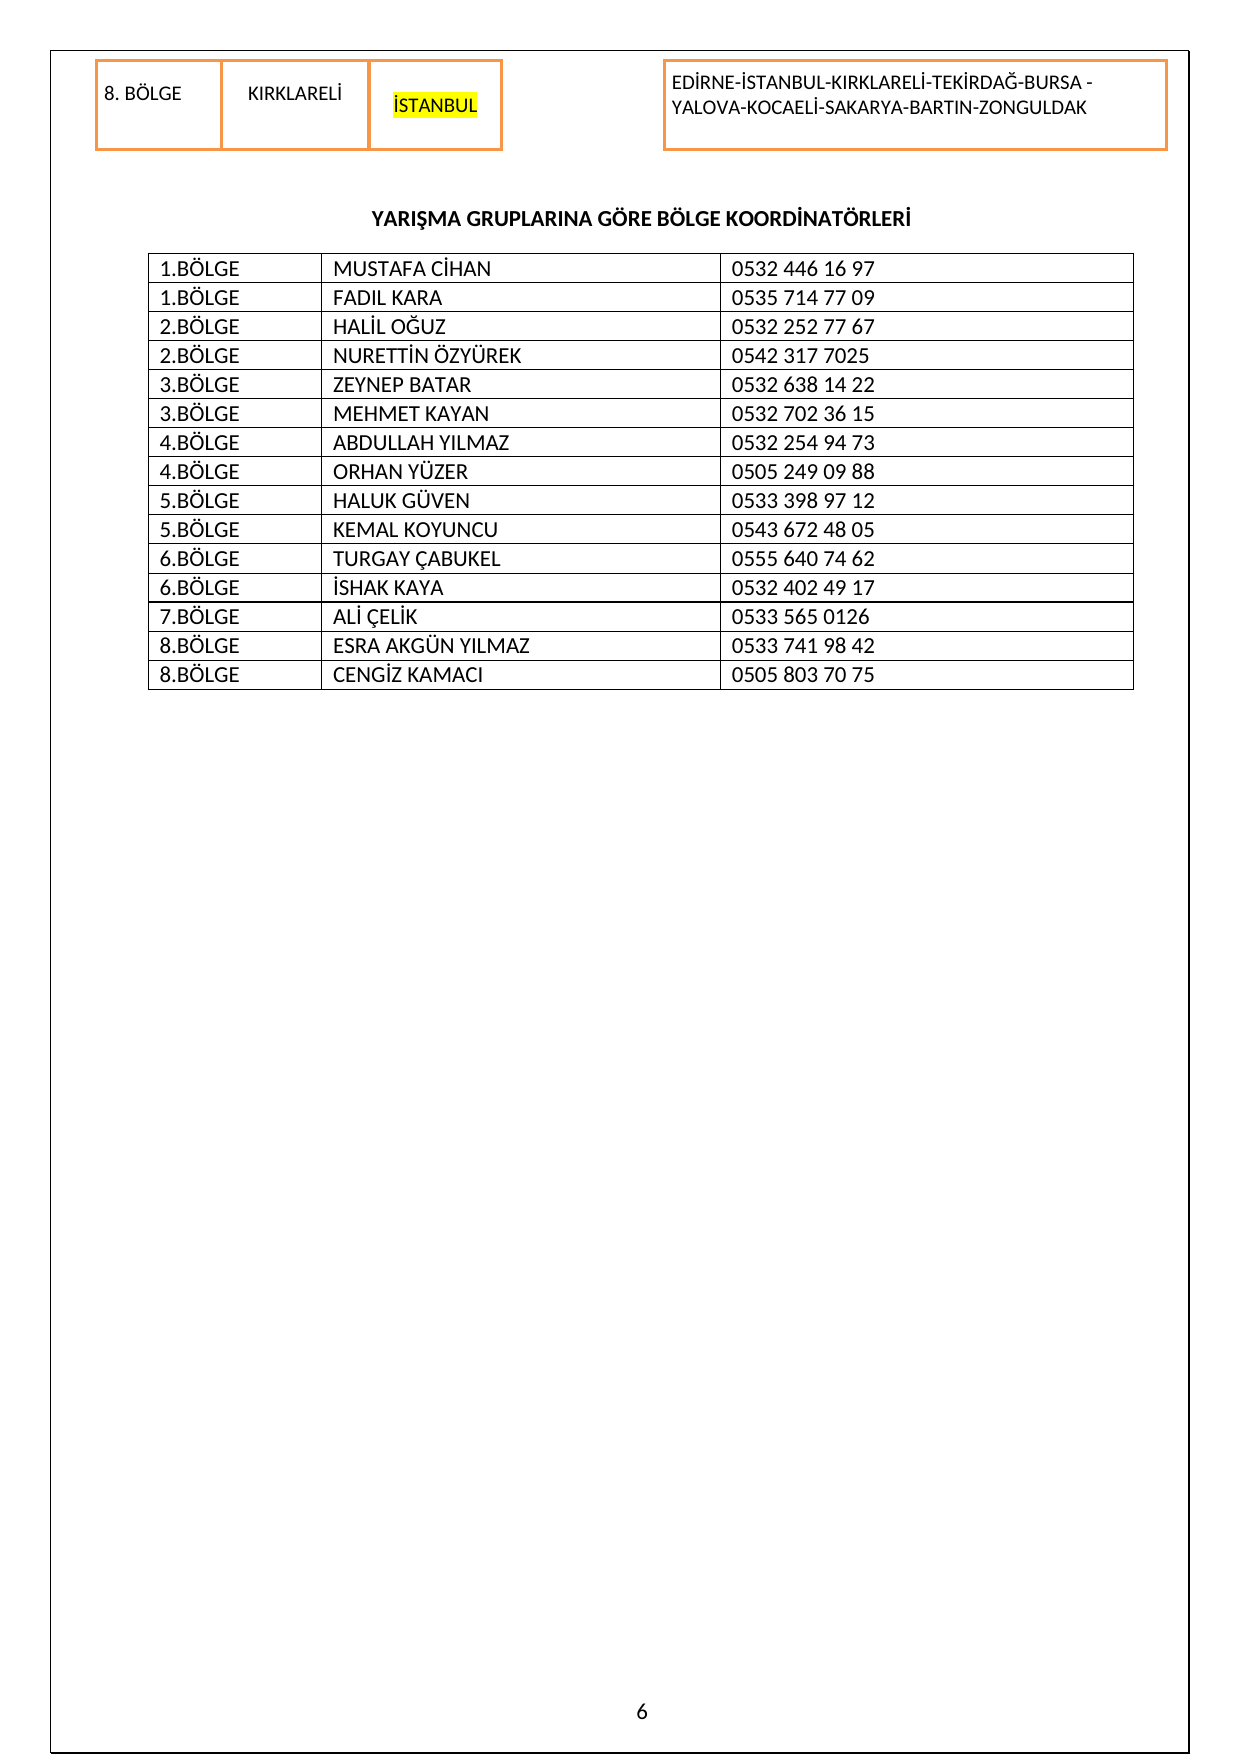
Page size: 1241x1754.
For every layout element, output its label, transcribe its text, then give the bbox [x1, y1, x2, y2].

table_cell 8.BÖLGE [149, 661, 321, 689]
table_cell 5.BÖLGE [149, 515, 321, 543]
table_header 0532 446 16 97 [721, 254, 1133, 282]
table_header 1.BÖLGE [149, 254, 321, 282]
table_cell NURETTİN ÖZYÜREK [322, 341, 720, 369]
table_cell 0532 638 14 22 [721, 370, 1133, 398]
table_cell ESRA AKGÜN YILMAZ [322, 632, 720, 659]
table_cell ABDULLAH YILMAZ [322, 428, 720, 456]
table_cell ZEYNEP BATAR [322, 370, 720, 398]
table_cell İSTANBUL [371, 62, 500, 148]
table_cell 0543 672 48 05 [721, 515, 1133, 543]
table_cell 1.BÖLGE [149, 283, 321, 311]
table_cell 0532 252 77 67 [721, 312, 1133, 340]
table_cell 0542 317 7025 [721, 341, 1133, 369]
table_cell 0533 398 97 12 [721, 486, 1133, 514]
table_cell 0532 402 49 17 [721, 574, 1133, 601]
table_cell 7.BÖLGE [149, 603, 321, 631]
table_cell 0533 741 98 42 [721, 632, 1133, 659]
table_cell 4.BÖLGE [149, 428, 321, 456]
table_cell KIRKLARELİ [223, 62, 367, 148]
table_cell ORHAN YÜZER [322, 457, 720, 485]
table_cell 6.BÖLGE [149, 544, 321, 572]
table_header MUSTAFA CİHAN [322, 254, 720, 282]
table_cell 6.BÖLGE [149, 574, 321, 601]
table_cell 2.BÖLGE [149, 312, 321, 340]
table_cell 0505 803 70 75 [721, 661, 1133, 689]
table_cell 5.BÖLGE [149, 486, 321, 514]
table_cell 3.BÖLGE [149, 399, 321, 427]
table_cell 4.BÖLGE [149, 457, 321, 485]
table_cell 3.BÖLGE [149, 370, 321, 398]
table_cell 2.BÖLGE [149, 341, 321, 369]
table_cell 8. BÖLGE [98, 62, 220, 148]
table_cell 0535 714 77 09 [721, 283, 1133, 311]
table_cell KEMAL KOYUNCU [322, 515, 720, 543]
table_cell EDİRNE-İSTANBUL-KIRKLARELİ-TEKİRDAĞ-BURSA - YALOVA-KOCAELİ-SAKARYA-BARTIN-ZONGULDAK [666, 62, 1165, 148]
table_cell 0532 702 36 15 [721, 399, 1133, 427]
table_cell 0505 249 09 88 [721, 457, 1133, 485]
table_cell 8.BÖLGE [149, 632, 321, 659]
table_cell ALİ ÇELİK [322, 603, 720, 631]
table_cell HALUK GÜVEN [322, 486, 720, 514]
table_cell HALİL OĞUZ [322, 312, 720, 340]
table_cell CENGİZ KAMACI [322, 661, 720, 689]
table_cell 0532 254 94 73 [721, 428, 1133, 456]
table_cell 0533 565 0126 [721, 603, 1133, 631]
text YARIŞMA GRUPLARINA GÖRE BÖLGE KOORDİNATÖRLERİ [147, 204, 1136, 232]
table_cell MEHMET KAYAN [322, 399, 720, 427]
table_cell İSHAK KAYA [322, 574, 720, 601]
table_cell FADIL KARA [322, 283, 720, 311]
table_cell 0555 640 74 62 [721, 544, 1133, 572]
table_cell TURGAY ÇABUKEL [322, 544, 720, 572]
